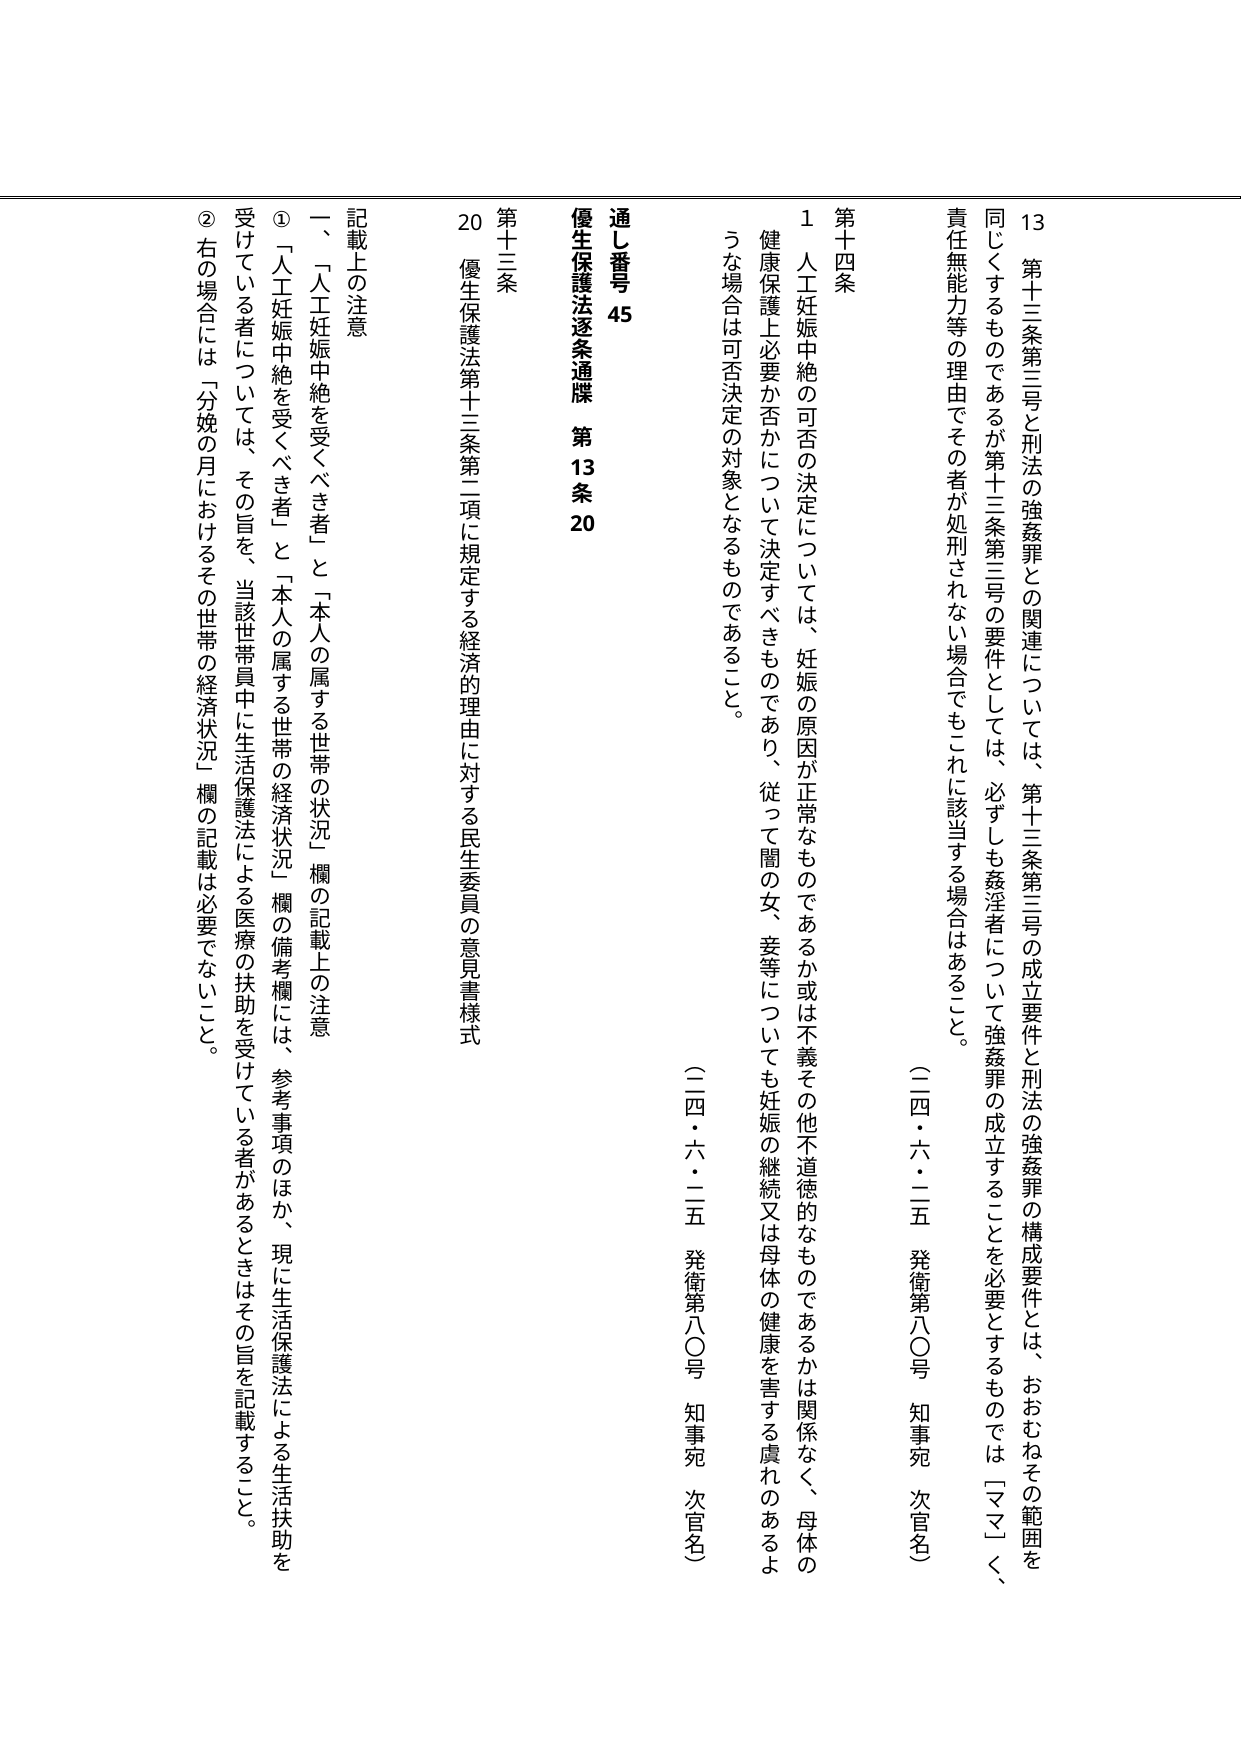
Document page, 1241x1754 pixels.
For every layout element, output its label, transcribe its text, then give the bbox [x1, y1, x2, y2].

text 20 優生保護法第十三条第二項に規定する経済的理由に対する民生委員の意見書様式 [451, 207, 489, 1577]
text ①「人工妊娠中絶を受くべき者」と「本人の属する世帯の経済状況」欄の備考欄には、参考事項のほか、現に生活保護法による生活扶助を受けている者については、その旨を、当該世帯員中に生活保護法による医療の扶助を受けている者があるときはその旨を記載すること。 [226, 207, 301, 1577]
text 通し番号45 [601, 207, 639, 1577]
text 一、「人工妊娠中絶を受くべき者」と「本人の属する世帯の状況」欄の記載上の注意 [301, 207, 339, 1577]
text 13 第十三条第三号と刑法の強姦罪との関連については、第十三条第三号の成立要件と刑法の強姦罪の構成要件とは、おおむねその範囲を同じくするものであるが第十三条第三号の要件としては、必ずしも姦淫者について強姦罪の成立することを必要とするものでは［ママ］く、責任無能力等の理由でその者が処刑されない場合でもこれに該当する場合はあること。 [939, 207, 1051, 1577]
text （二四・六・二五 発衛第八〇号 知事宛 次官名） [676, 207, 714, 1577]
text 第十三条 [489, 207, 526, 1577]
text ②右の場合には「分娩の月におけるその世帯の経済状況」欄の記載は必要でないこと。 [189, 207, 226, 1577]
text 記載上の注意 [339, 207, 376, 1577]
text １ 人工妊娠中絶の可否の決定については、妊娠の原因が正常なものであるか或は不義その他不道徳的なものであるかは関係なく、母体の健康保護上必要か否かについて決定すべきものであり、従って闇の女、妾等についても妊娠の継続又は母体の健康を害する虞れのあるような場合は可否決定の対象となるものであること。 [714, 207, 826, 1577]
text 第十四条 [826, 207, 864, 1577]
text 優生保護法逐条通牒 第13条20 [564, 207, 601, 1577]
text （二四・六・二五 発衛第八〇号 知事宛 次官名） [901, 207, 939, 1577]
